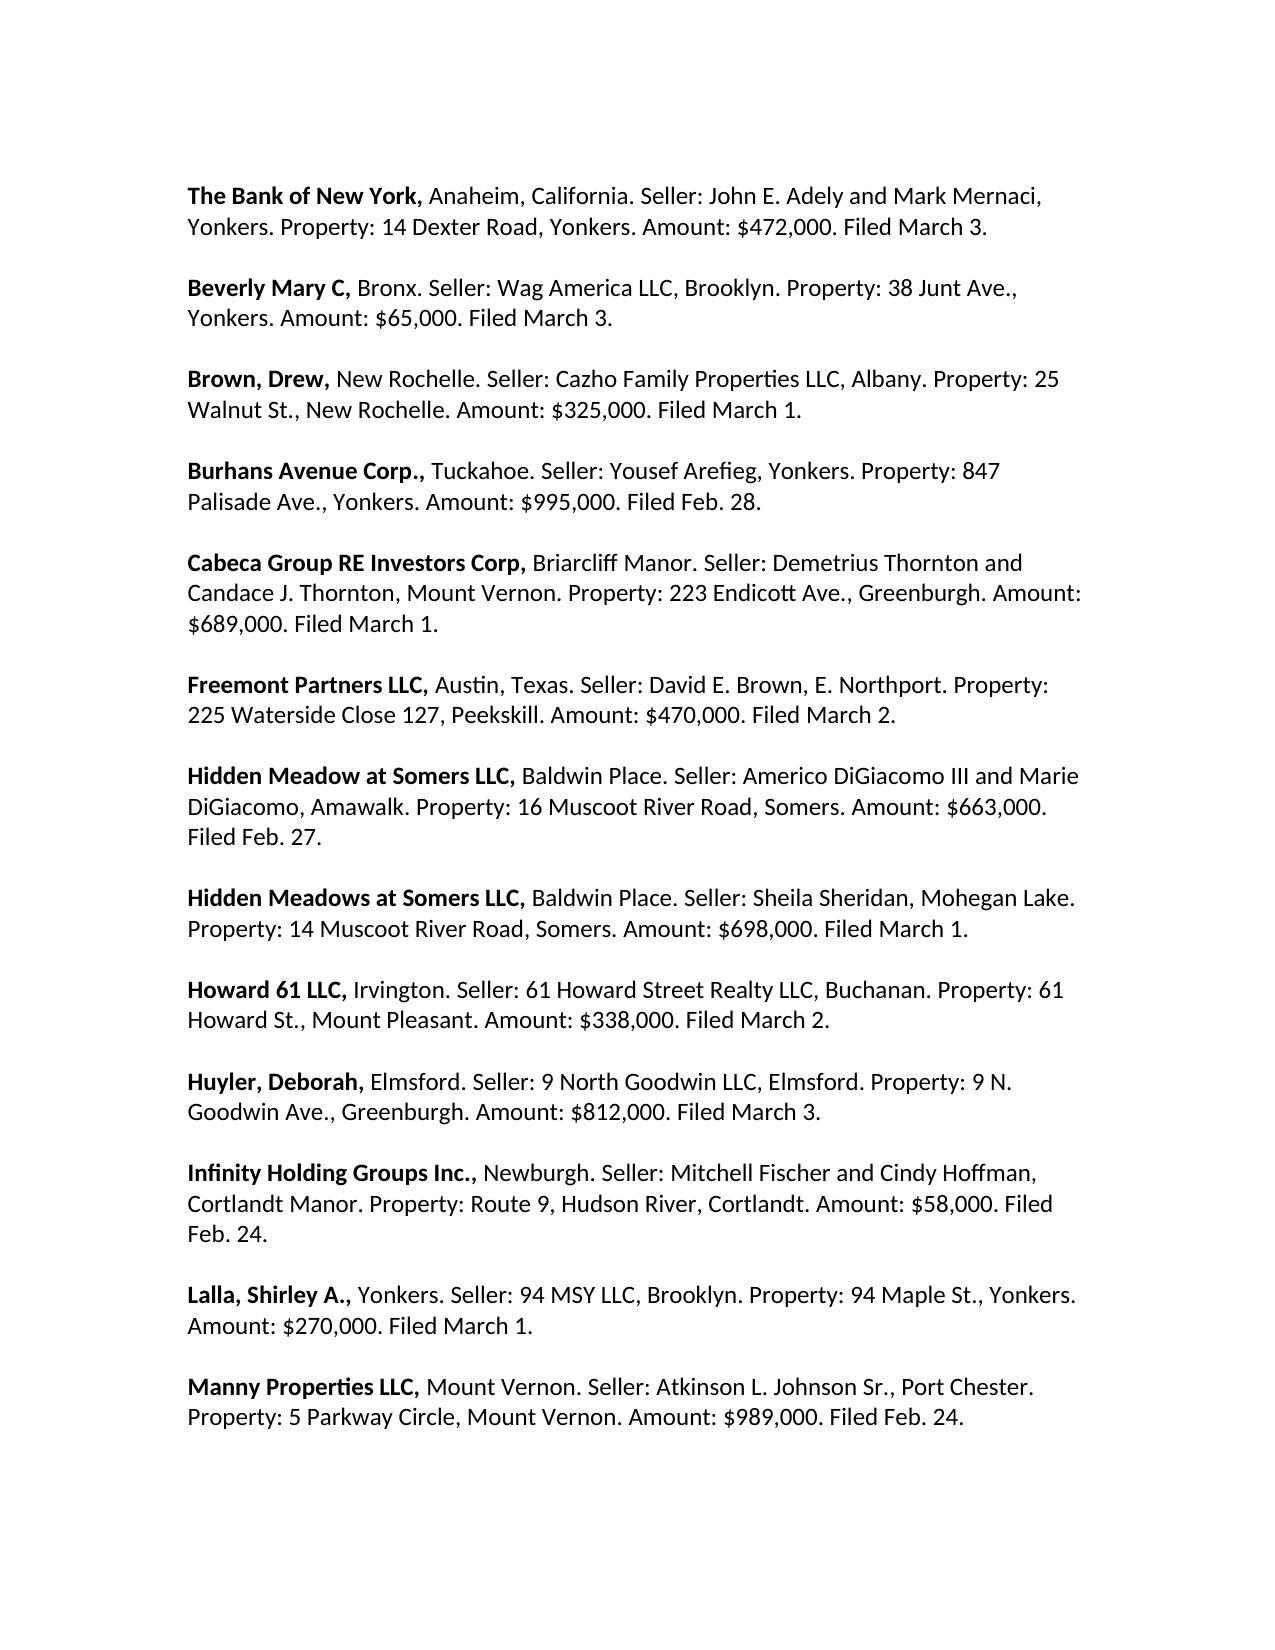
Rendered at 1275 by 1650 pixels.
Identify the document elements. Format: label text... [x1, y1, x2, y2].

text Brown, Drew, New Rochelle. Seller: Cazho Family Properties LLC, Albany. Property: 25 Walnut St., New Rochelle. Amount: $325,000. Filed March 1. [187, 364, 1087, 425]
text Lalla, Shirley A., Yonkers. Seller: 94 MSY LLC, Brooklyn. Property: 94 Maple St., Yonkers. Amount: $270,000. Filed March 1. [187, 1279, 1087, 1340]
text Burhans Avenue Corp., Tuckahoe. Seller: Yousef Arefieg, Yonkers. Property: 847 Palisade Ave., Yonkers. Amount: $995,000. Filed Feb. 28. [187, 455, 1087, 516]
text The Bank of New York, Anaheim, California. Seller: John E. Adely and Mark Mernaci, Yonkers. Property: 14 Dexter Road, Yonkers. Amount: $472,000. Filed March 3. [187, 181, 1087, 242]
text Manny Properties LLC, Mount Vernon. Seller: Atkinson L. Johnson Sr., Port Chester. Property: 5 Parkway Circle, Mount Vernon. Amount: $989,000. Filed Feb. 24. [187, 1371, 1087, 1432]
text Beverly Mary C, Bronx. Seller: Wag America LLC, Brooklyn. Property: 38 Junt Ave., Yonkers. Amount: $65,000. Filed March 3. [187, 272, 1087, 333]
text Howard 61 LLC, Irvington. Seller: 61 Howard Street Realty LLC, Buchanan. Property: 61 Howard St., Mount Pleasant. Amount: $338,000. Filed March 2. [187, 974, 1087, 1035]
text Hidden Meadow at Somers LLC, Baldwin Place. Seller: Americo DiGiacomo III and Marie DiGiacomo, Amawalk. Property: 16 Muscoot River Road, Somers. Amount: $663,000. Filed Feb. 27. [187, 760, 1087, 852]
text Cabeca Group RE Investors Corp, Briarcliff Manor. Seller: Demetrius Thornton and Candace J. Thornton, Mount Vernon. Property: 223 Endicott Ave., Greenburgh. Amount: $689,000. Filed March 1. [187, 547, 1087, 638]
text Huyler, Deborah, Elmsford. Seller: 9 North Goodwin LLC, Elmsford. Property: 9 N. Goodwin Ave., Greenburgh. Amount: $812,000. Filed March 3. [187, 1066, 1087, 1127]
text Hidden Meadows at Somers LLC, Baldwin Place. Seller: Sheila Sheridan, Mohegan Lake. Property: 14 Muscoot River Road, Somers. Amount: $698,000. Filed March 1. [187, 882, 1087, 943]
text Infinity Holding Groups Inc., Newburgh. Seller: Mitchell Fischer and Cindy Hoffman, Cortlandt Manor. Property: Route 9, Hudson River, Cortlandt. Amount: $58,000. Filed Feb. 24. [187, 1157, 1087, 1249]
text Freemont Partners LLC, Austin, Texas. Seller: David E. Brown, E. Northport. Property: 225 Waterside Close 127, Peekskill. Amount: $470,000. Filed March 2. [187, 669, 1087, 730]
